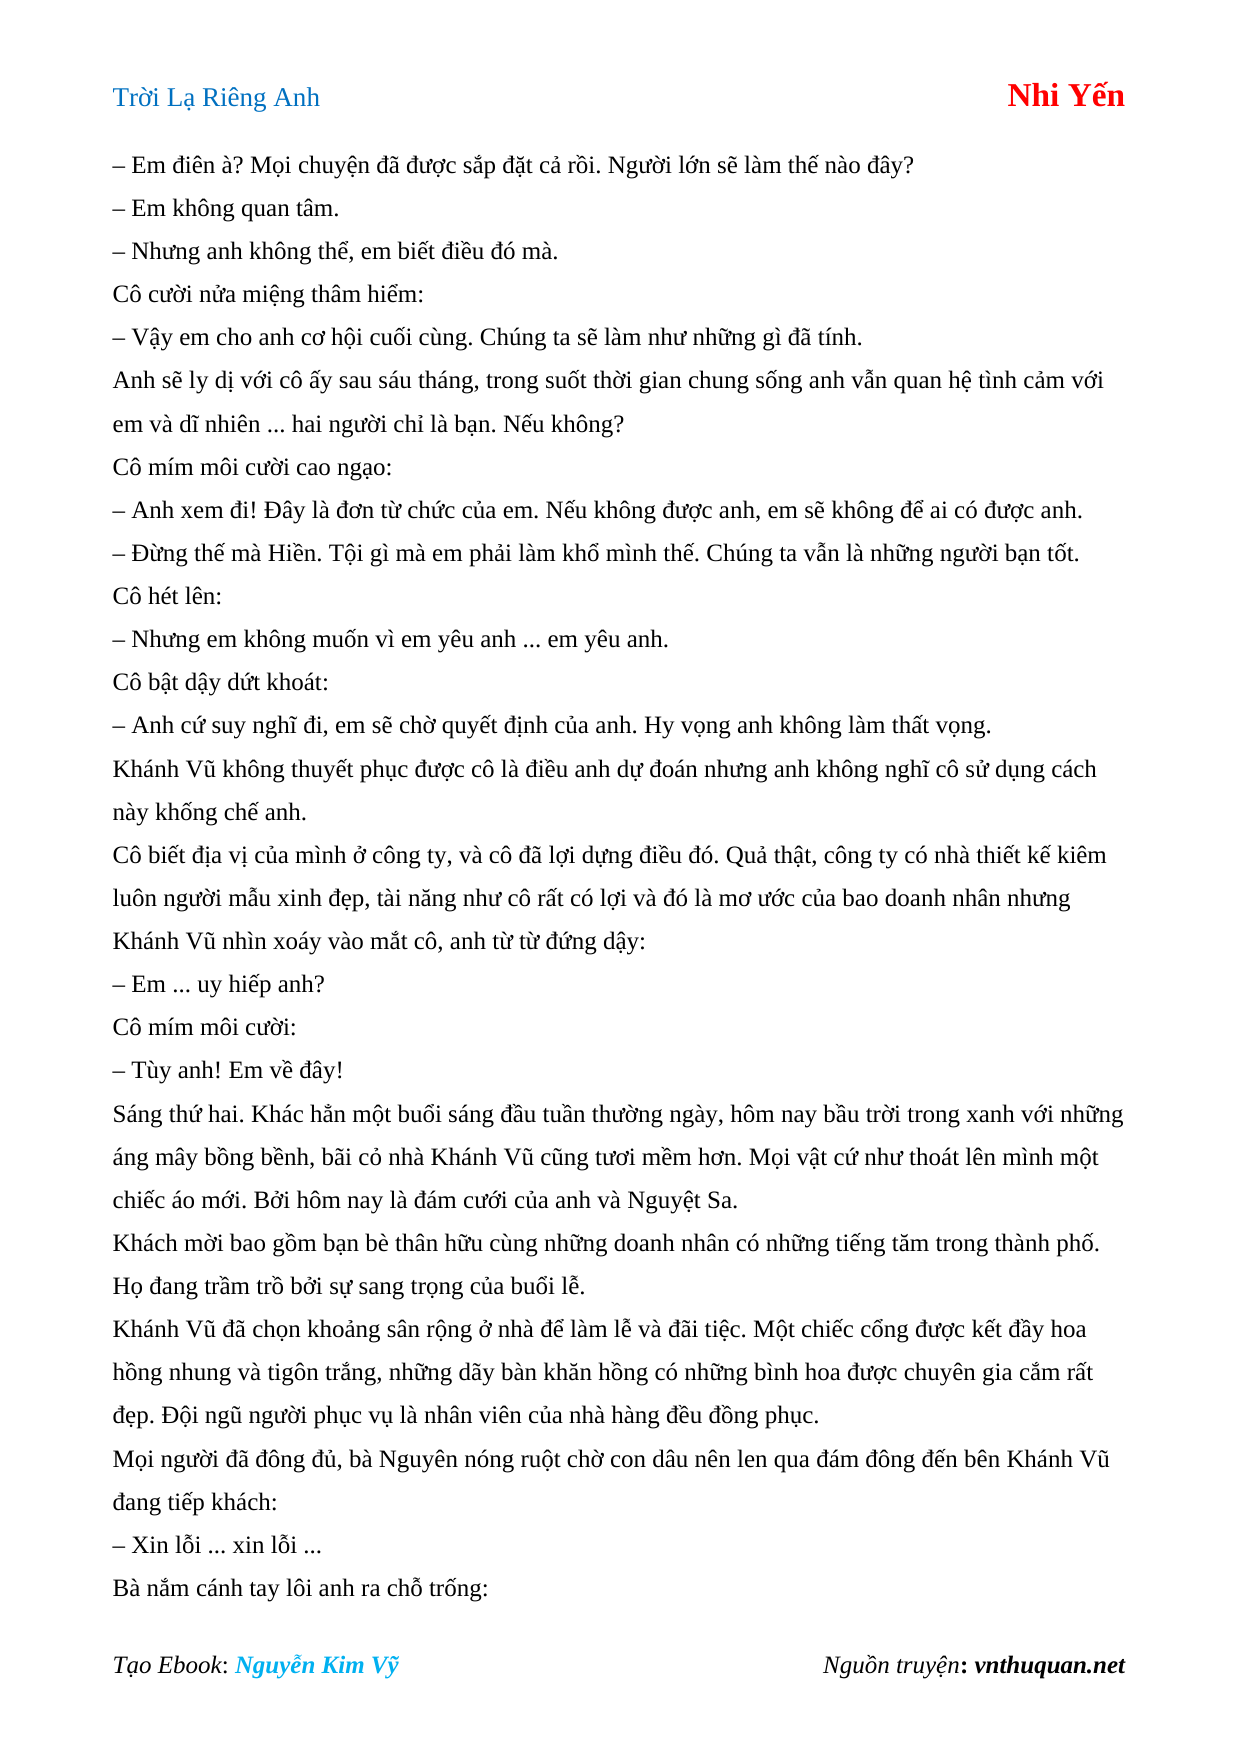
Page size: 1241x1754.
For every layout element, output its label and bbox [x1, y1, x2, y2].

text [112, 150, 1128, 1602]
